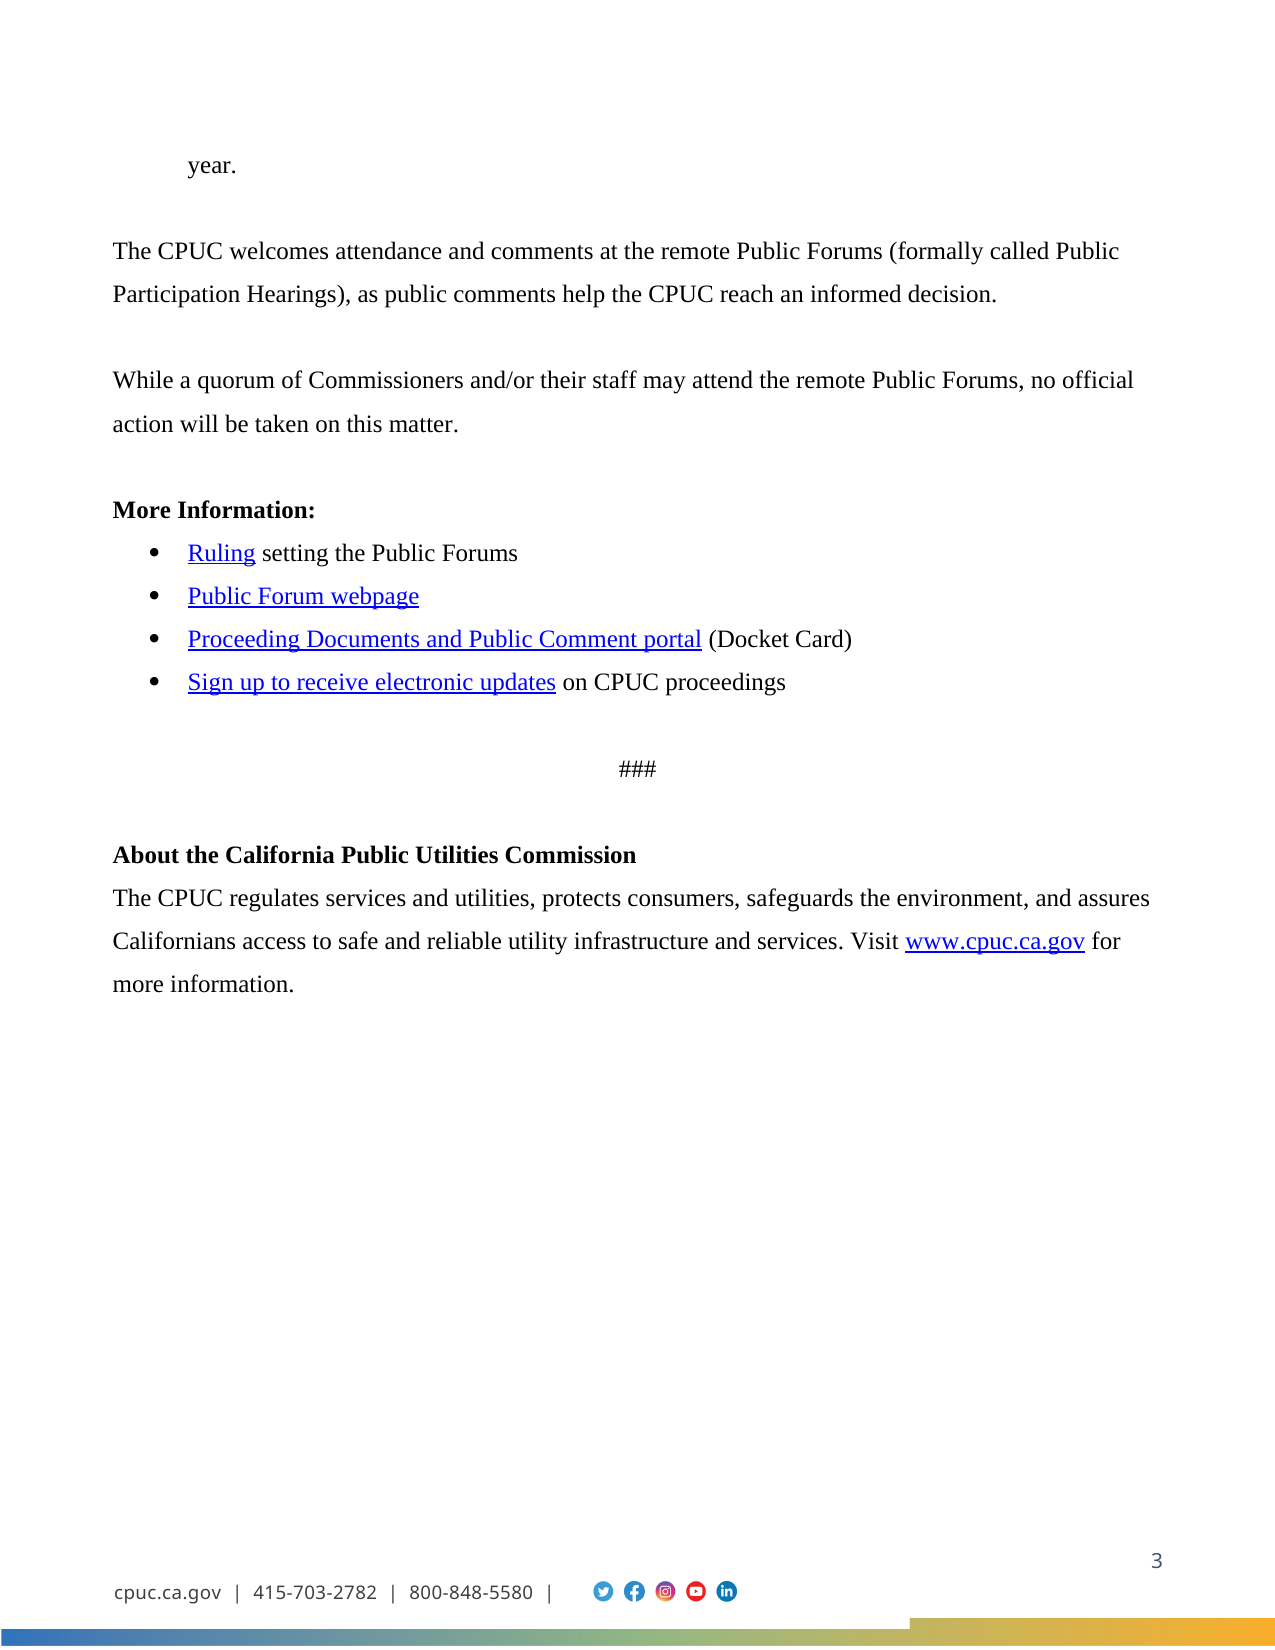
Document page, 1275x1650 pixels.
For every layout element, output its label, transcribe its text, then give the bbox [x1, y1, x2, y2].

list Proceeding Documents and Public Comment portal (Docket Card) [150, 624, 1162, 653]
list Public Forum webpage [150, 581, 1162, 610]
text The CPUC welcomes attendance and comments at the remote Public Forums (formally called Public Participation Hearings), as public comments help the CPUC reach an informed decision. [112, 236, 1162, 308]
picture [1, 1580, 1275, 1646]
list Ruling setting the Public Forums [150, 538, 1162, 567]
text While a quorum of Commissioners and/or their staff may attend the remote Public Forums, no official [112, 366, 1162, 394]
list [150, 150, 1162, 222]
text About the California Public Utilities Commission [112, 840, 1162, 869]
text The CPUC regulates services and utilities, protects consumers, safeguards the environment, and assures Californians access to safe and reliable utility infrastructure and services. Visit www.cpuc.ca.gov for more information. [112, 883, 1162, 998]
text ### [112, 754, 1162, 826]
text More Information: [112, 495, 1162, 524]
text action will be taken on this matter. [112, 409, 1162, 437]
list Sign up to receive electronic updates on CPUC proceedings [150, 667, 1162, 739]
